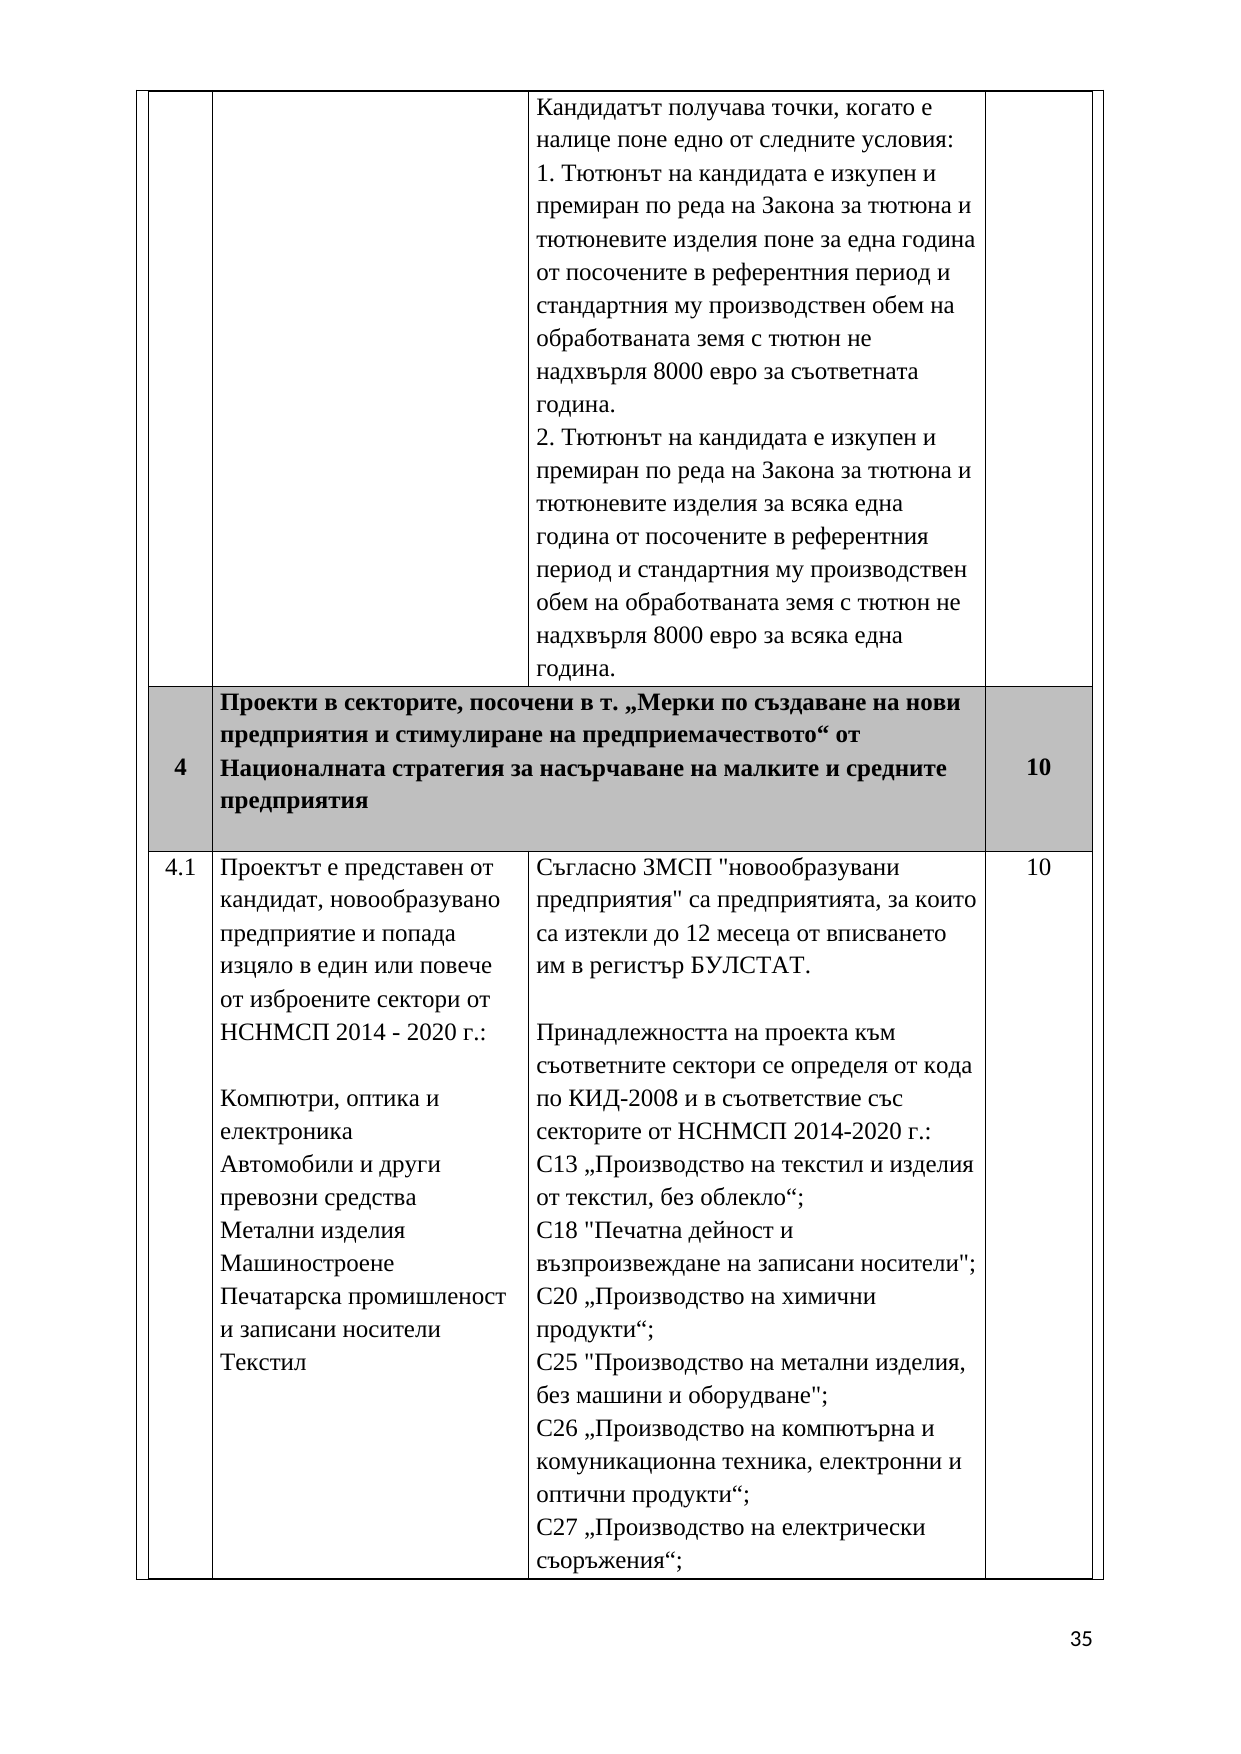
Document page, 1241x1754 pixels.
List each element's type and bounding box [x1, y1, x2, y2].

table_header [213, 92, 528, 686]
table_header [137, 91, 148, 1579]
table_header [1093, 91, 1103, 1579]
table_header [529, 852, 985, 1578]
table_header [986, 852, 1092, 1578]
table_header [529, 92, 985, 686]
table_header [986, 92, 1092, 686]
table_header [149, 852, 212, 1578]
table_header [213, 852, 528, 1578]
table_header [149, 92, 212, 686]
